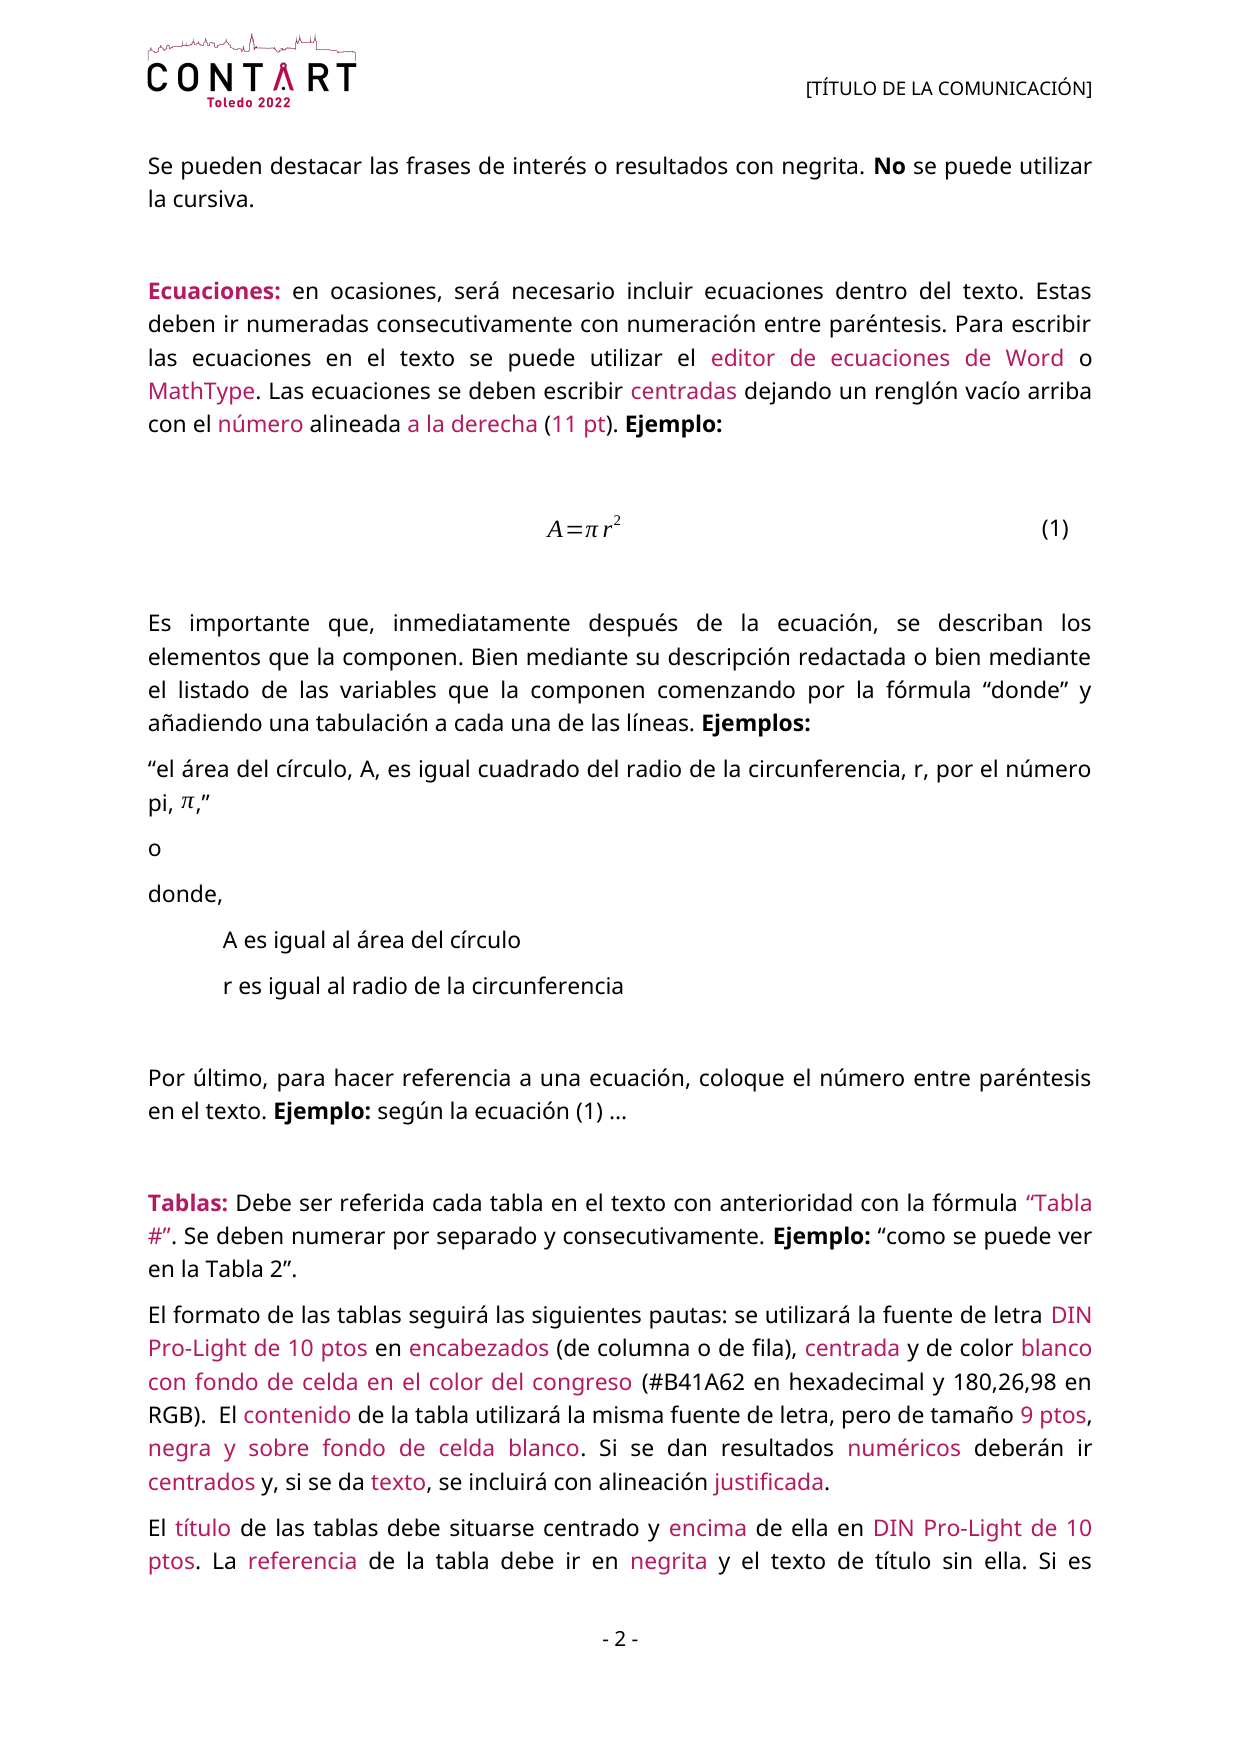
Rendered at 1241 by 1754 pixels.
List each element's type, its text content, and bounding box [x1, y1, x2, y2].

picture [147, 28, 369, 117]
table_header (1) [1018, 498, 1092, 556]
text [148, 1509, 1092, 1576]
table_header [148, 498, 1018, 556]
text donde, [148, 876, 1092, 909]
text A es igual al área del círculo [148, 922, 1092, 955]
text El formato de las tablas seguirá las siguientes pautas: se utilizará la fuente de letra DIN Pro-Light de 10 ptos en encabezados (de columna o de fila), centrada y de color blanco con fondo de celda en el color del congreso (#B41A62 en hexadecimal y 180,26,98 en RGB). El contenido de la tabla utilizará la misma fuente de letra, pero de tamaño 9 ptos, negra y sobre fondo de celda blanco. Si se dan resultados numéricos deberán ir centrados y, si se da texto, se incluirá con alineación justificada. [148, 1297, 1092, 1497]
text Ecuaciones: en ocasiones, será necesario incluir ecuaciones dentro del texto. Estas deben ir numeradas consecutivamente con numeración entre paréntesis. Para escribir las ecuaciones en el texto se puede utilizar el editor de ecuaciones de Word o MathType. Las ecuaciones se deben escribir centradas dejando un renglón vacío arriba con el número alineada a la derecha (11 pt). Ejemplo: [148, 273, 1092, 439]
text Se pueden destacar las frases de interés o resultados con negrita. No se puede utilizar la cursiva. [148, 148, 1092, 214]
text Es importante que, inmediatamente después de la ecuación, se describan los elementos que la componen. Bien mediante su descripción redactada o bien mediante el listado de las variables que la componen comenzando por la fórmula “donde” y añadiendo una tabulación a cada una de las líneas. Ejemplos: [148, 605, 1092, 738]
text Por último, para hacer referencia a una ecuación, coloque el número entre paréntesis en el texto. Ejemplo: según la ecuación (1) … [148, 1059, 1092, 1126]
text o [148, 830, 1092, 863]
text r es igual al radio de la circunferencia [148, 968, 1092, 1001]
text “el área del círculo, A, es igual cuadrado del radio de la circunferencia, r, por el número pi, ,” [148, 751, 1092, 818]
text Tablas: Debe ser referida cada tabla en el texto con anterioridad con la fórmula “Tabla #”. Se deben numerar por separado y consecutivamente. Ejemplo: “como se puede ver en la Tabla 2”. [148, 1184, 1092, 1284]
